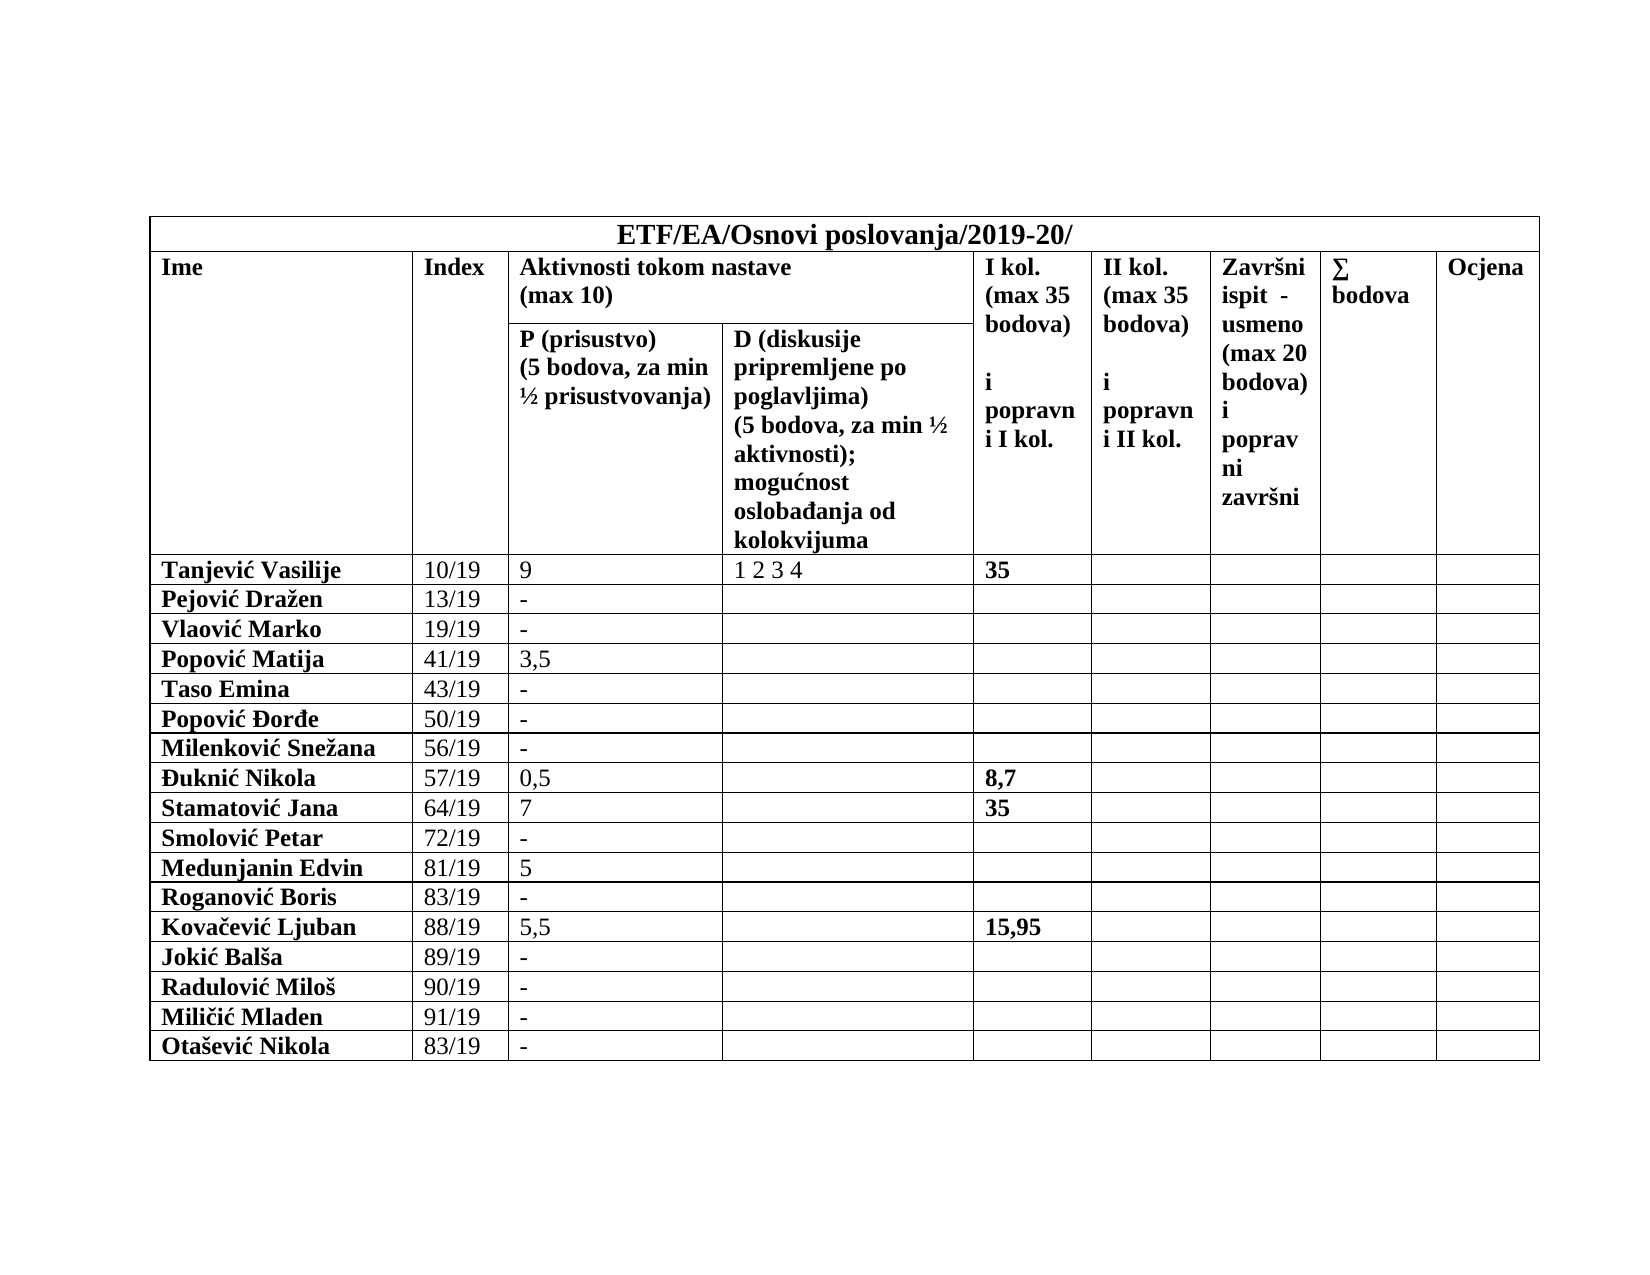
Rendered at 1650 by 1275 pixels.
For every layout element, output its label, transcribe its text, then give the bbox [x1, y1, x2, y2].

table_cell 81/19 [413, 853, 508, 881]
table_cell [723, 1002, 973, 1030]
table_cell Miličić Mladen [151, 1002, 412, 1030]
table_cell [1437, 912, 1539, 941]
table_cell 15,95 [974, 912, 1091, 941]
table_cell [1321, 614, 1436, 643]
table_cell Popović Đorđe [151, 704, 412, 732]
table_cell - [509, 674, 722, 703]
table_cell - [509, 1002, 722, 1030]
table_cell Stamatović Jana [151, 793, 412, 822]
table_cell Medunjanin Edvin [151, 853, 412, 881]
table_cell - [509, 972, 722, 1001]
table_cell 35 [974, 555, 1091, 583]
table_cell [723, 1031, 973, 1060]
table_cell - [509, 942, 722, 971]
table_cell Ocjena [1437, 252, 1539, 554]
table_cell [1321, 1002, 1436, 1030]
table_cell [974, 614, 1091, 643]
table_cell [1092, 704, 1210, 732]
table_cell [723, 674, 973, 703]
table_cell [1211, 793, 1320, 822]
table_cell [723, 942, 973, 971]
table_cell 9 [509, 555, 722, 583]
table_cell 5,5 [509, 912, 722, 941]
table_cell [1437, 1031, 1539, 1060]
table_cell [974, 1031, 1091, 1060]
table_cell [1437, 883, 1539, 911]
table_cell [974, 883, 1091, 911]
table_cell 41/19 [413, 644, 508, 673]
table_cell [1211, 674, 1320, 703]
table_cell [1092, 1031, 1210, 1060]
table_cell 1 2 3 4 [723, 555, 973, 583]
table_cell - [509, 823, 722, 852]
table_cell - [509, 1031, 722, 1060]
table_cell [1437, 614, 1539, 643]
table_cell - [509, 704, 722, 732]
table_cell [974, 823, 1091, 852]
table_cell [1092, 614, 1210, 643]
table_cell [1321, 793, 1436, 822]
table_cell [1211, 1002, 1320, 1030]
table_cell [974, 972, 1091, 1001]
table_cell Đuknić Nikola [151, 763, 412, 792]
table_cell 8,7 [974, 763, 1091, 792]
table_cell Otašević Nikola [151, 1031, 412, 1060]
table_cell 50/19 [413, 704, 508, 732]
table_cell [1211, 1031, 1320, 1060]
table_cell 7 [509, 793, 722, 822]
table_cell Pejović Dražen [151, 585, 412, 613]
table_cell [1321, 555, 1436, 583]
table_cell [1092, 883, 1210, 911]
table_cell [1092, 734, 1210, 762]
table_cell [1321, 972, 1436, 1001]
table_cell 10/19 [413, 555, 508, 583]
table_cell [1437, 763, 1539, 792]
table_cell [974, 674, 1091, 703]
table_cell [723, 704, 973, 732]
table_cell [723, 853, 973, 881]
table_cell 91/19 [413, 1002, 508, 1030]
table_cell I kol. (max 35 bodova) i popravni I kol. [974, 252, 1091, 554]
table_cell [1437, 585, 1539, 613]
table_cell [974, 1002, 1091, 1030]
table_cell 0,5 [509, 763, 722, 792]
table_cell [1092, 585, 1210, 613]
table_cell [1437, 972, 1539, 1001]
table_cell [1211, 614, 1320, 643]
table_cell [723, 763, 973, 792]
table_cell [1437, 674, 1539, 703]
table_cell [723, 793, 973, 822]
table_cell [723, 585, 973, 613]
table_cell Taso Emina [151, 674, 412, 703]
table_cell [723, 644, 973, 673]
table_cell [974, 585, 1091, 613]
table_cell [1437, 704, 1539, 732]
table_cell [1092, 972, 1210, 1001]
table_cell [1211, 763, 1320, 792]
table_cell Radulović Miloš [151, 972, 412, 1001]
table_cell [1092, 674, 1210, 703]
table_cell Aktivnosti tokom nastave (max 10) [509, 252, 973, 323]
table_cell [1321, 674, 1436, 703]
table_cell [723, 823, 973, 852]
table_cell [1092, 912, 1210, 941]
table_cell Završni ispit - usmeno (max 20 bodova) i popravni završni [1211, 252, 1320, 554]
table_cell 13/19 [413, 585, 508, 613]
table_cell [1437, 853, 1539, 881]
table_cell [974, 853, 1091, 881]
table_cell [1437, 555, 1539, 583]
table_cell [723, 972, 973, 1001]
table_cell 3,5 [509, 644, 722, 673]
table_cell Smolović Petar [151, 823, 412, 852]
table_cell [1092, 763, 1210, 792]
table_cell [1211, 734, 1320, 762]
table_cell - [509, 585, 722, 613]
table_cell [1092, 823, 1210, 852]
table_cell [723, 912, 973, 941]
table_cell Ime [151, 252, 412, 554]
table_cell [1437, 1002, 1539, 1030]
table_cell [1211, 972, 1320, 1001]
table_cell 89/19 [413, 942, 508, 971]
table_cell [974, 704, 1091, 732]
table_cell 83/19 [413, 883, 508, 911]
table_cell [1092, 644, 1210, 673]
table_cell [1211, 853, 1320, 881]
table_cell 35 [974, 793, 1091, 822]
table_cell 90/19 [413, 972, 508, 1001]
table_cell [1437, 734, 1539, 762]
table_cell [1211, 823, 1320, 852]
table_cell 83/19 [413, 1031, 508, 1060]
table_cell [723, 883, 973, 911]
table_cell ∑ bodova [1321, 252, 1436, 554]
table_cell 64/19 [413, 793, 508, 822]
table_cell [1321, 823, 1436, 852]
table_header ETF/EA/Osnovi poslovanja/2019-20/ [151, 217, 1539, 251]
table_cell Roganović Boris [151, 883, 412, 911]
table_cell [974, 942, 1091, 971]
table_cell [1321, 853, 1436, 881]
table_cell [1211, 883, 1320, 911]
table_cell [1211, 644, 1320, 673]
table_cell [974, 734, 1091, 762]
table_cell [1437, 823, 1539, 852]
table_cell - [509, 614, 722, 643]
table_cell [723, 614, 973, 643]
table_cell Vlaović Marko [151, 614, 412, 643]
table_cell [1437, 942, 1539, 971]
table_cell [1211, 942, 1320, 971]
table_cell Kovačević Ljuban [151, 912, 412, 941]
table_cell [1321, 883, 1436, 911]
table_cell - [509, 883, 722, 911]
table_cell [1211, 585, 1320, 613]
table_cell [1321, 734, 1436, 762]
table_cell Jokić Balša [151, 942, 412, 971]
table_cell [1321, 763, 1436, 792]
table_cell [723, 734, 973, 762]
table_cell [1092, 853, 1210, 881]
table_cell P (prisustvo) (5 bodova, za min ½ prisustvovanja) [509, 324, 722, 554]
table_cell Tanjević Vasilije [151, 555, 412, 583]
table_cell 43/19 [413, 674, 508, 703]
table_cell 56/19 [413, 734, 508, 762]
table_cell [1321, 585, 1436, 613]
table_cell 57/19 [413, 763, 508, 792]
table_cell [1321, 942, 1436, 971]
table_cell [1092, 555, 1210, 583]
table_cell [1437, 793, 1539, 822]
table_cell Popović Matija [151, 644, 412, 673]
table_cell [1211, 912, 1320, 941]
table_cell 72/19 [413, 823, 508, 852]
table_cell [974, 644, 1091, 673]
table_cell 5 [509, 853, 722, 881]
table_cell [1321, 704, 1436, 732]
table_cell [1321, 1031, 1436, 1060]
table_cell [1211, 555, 1320, 583]
table_cell [1321, 644, 1436, 673]
table_cell [1437, 644, 1539, 673]
table_cell [1092, 793, 1210, 822]
table_cell [1321, 912, 1436, 941]
table_cell Index [413, 252, 508, 554]
table_cell II kol. (max 35 bodova) i popravni II kol. [1092, 252, 1210, 554]
table_cell - [509, 734, 722, 762]
table_cell Milenković Snežana [151, 734, 412, 762]
table_cell D (diskusije pripremljene po poglavljima) (5 bodova, za min ½ aktivnosti); mogućnost oslobađanja od kolokvijuma [723, 324, 973, 554]
table_cell [1211, 704, 1320, 732]
table_cell [1092, 942, 1210, 971]
table_cell [1092, 1002, 1210, 1030]
table_cell 19/19 [413, 614, 508, 643]
table_cell 88/19 [413, 912, 508, 941]
